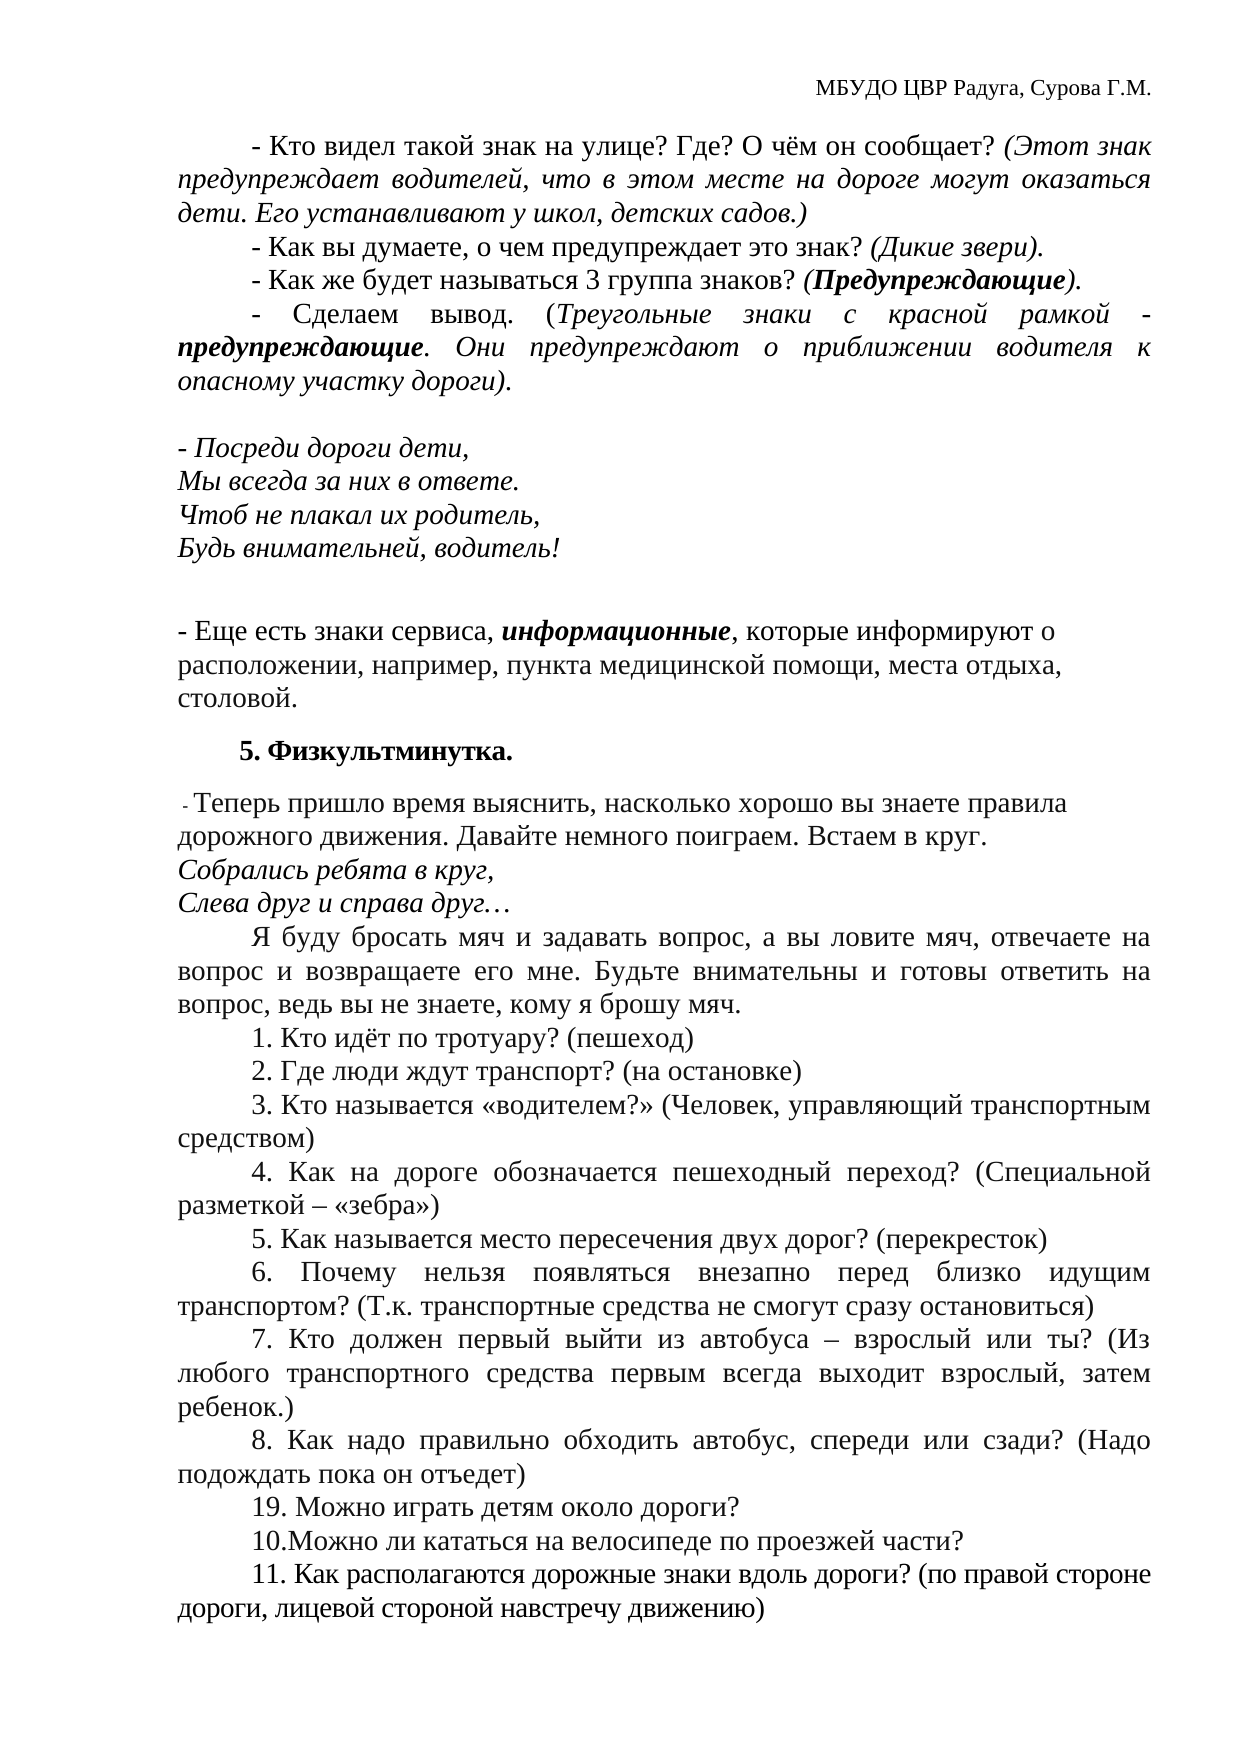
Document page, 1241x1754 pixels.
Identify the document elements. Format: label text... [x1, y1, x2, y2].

text Я буду бросать мяч и задавать вопрос, а вы ловите мяч, отвечаете на вопрос и возвращаете его мне. Будьте внимательны и готовы ответить на вопрос, ведь вы не знаете, кому я брошу мяч. [177, 919, 1152, 1020]
text 5. Физкультминутка. [177, 733, 1152, 766]
text 6. Почему нельзя появляться внезапно перед близко идущим транспортом? (Т.к. транспортные средства не смогут сразу остановиться) [177, 1254, 1152, 1322]
text 4. Как на дороге обозначается пешеходный переход? (Специальной разметкой – «зебра») [177, 1154, 1152, 1221]
text 2. Где люди ждут транспорт? (на остановке) [177, 1053, 1152, 1087]
text - Сделаем вывод. (Треугольные знаки с красной рамкой - предупреждающие. Они предупреждают о приближении водителя к опасному участку дороги). [177, 296, 1152, 396]
text 11. Как располагаются дорожные знаки вдоль дороги? (по правой стороне дороги, лицевой стороной навстречу движению) [177, 1556, 1152, 1623]
text Слева друг и справа друг… [177, 886, 1152, 919]
text 19. Можно играть детям около дороги? [177, 1489, 1152, 1523]
text - Еще есть знаки сервиса, информационные, которые информируют о расположении, например, пункта медицинской помощи, места отдыха, столовой. [177, 613, 1152, 714]
text 8. Как надо правильно обходить автобус, спереди или сзади? (Надо подождать пока он отъедет) [177, 1422, 1152, 1489]
text Собрались ребята в круг, [177, 852, 1152, 886]
text 1. Кто идёт по тротуару? (пешеход) [177, 1020, 1152, 1053]
text - Теперь пришло время выяснить, насколько хорошо вы знаете правила дорожного движения. Давайте немного поиграем. Встаем в круг. [177, 785, 1152, 852]
text - Посреди дороги дети, Мы всегда за них в ответе. Чтоб не плакал их родитель, Будь внимательней, водитель! [177, 430, 1152, 564]
text 10.Можно ли кататься на велосипеде по проезжей части? [177, 1523, 1152, 1556]
text 5. Как называется место пересечения двух дорог? (перекресток) [177, 1221, 1152, 1254]
text - Как же будет называться 3 группа знаков? (Предупреждающие). [177, 262, 1152, 296]
text - Кто видел такой знак на улице? Где? О чём он сообщает? (Этот знак предупреждает водителей, что в этом месте на дороге могут оказаться дети. Его устанавливают у школ, детских садов.) [177, 128, 1152, 229]
text - Как вы думаете, о чем предупреждает это знак? (Дикие звери). [177, 229, 1152, 262]
text 3. Кто называется «водителем?» (Человек, управляющий транспортным средством) [177, 1087, 1152, 1154]
text 7. Кто должен первый выйти из автобуса – взрослый или ты? (Из любого транспортного средства первым всегда выходит взрослый, затем ребенок.) [177, 1322, 1152, 1422]
